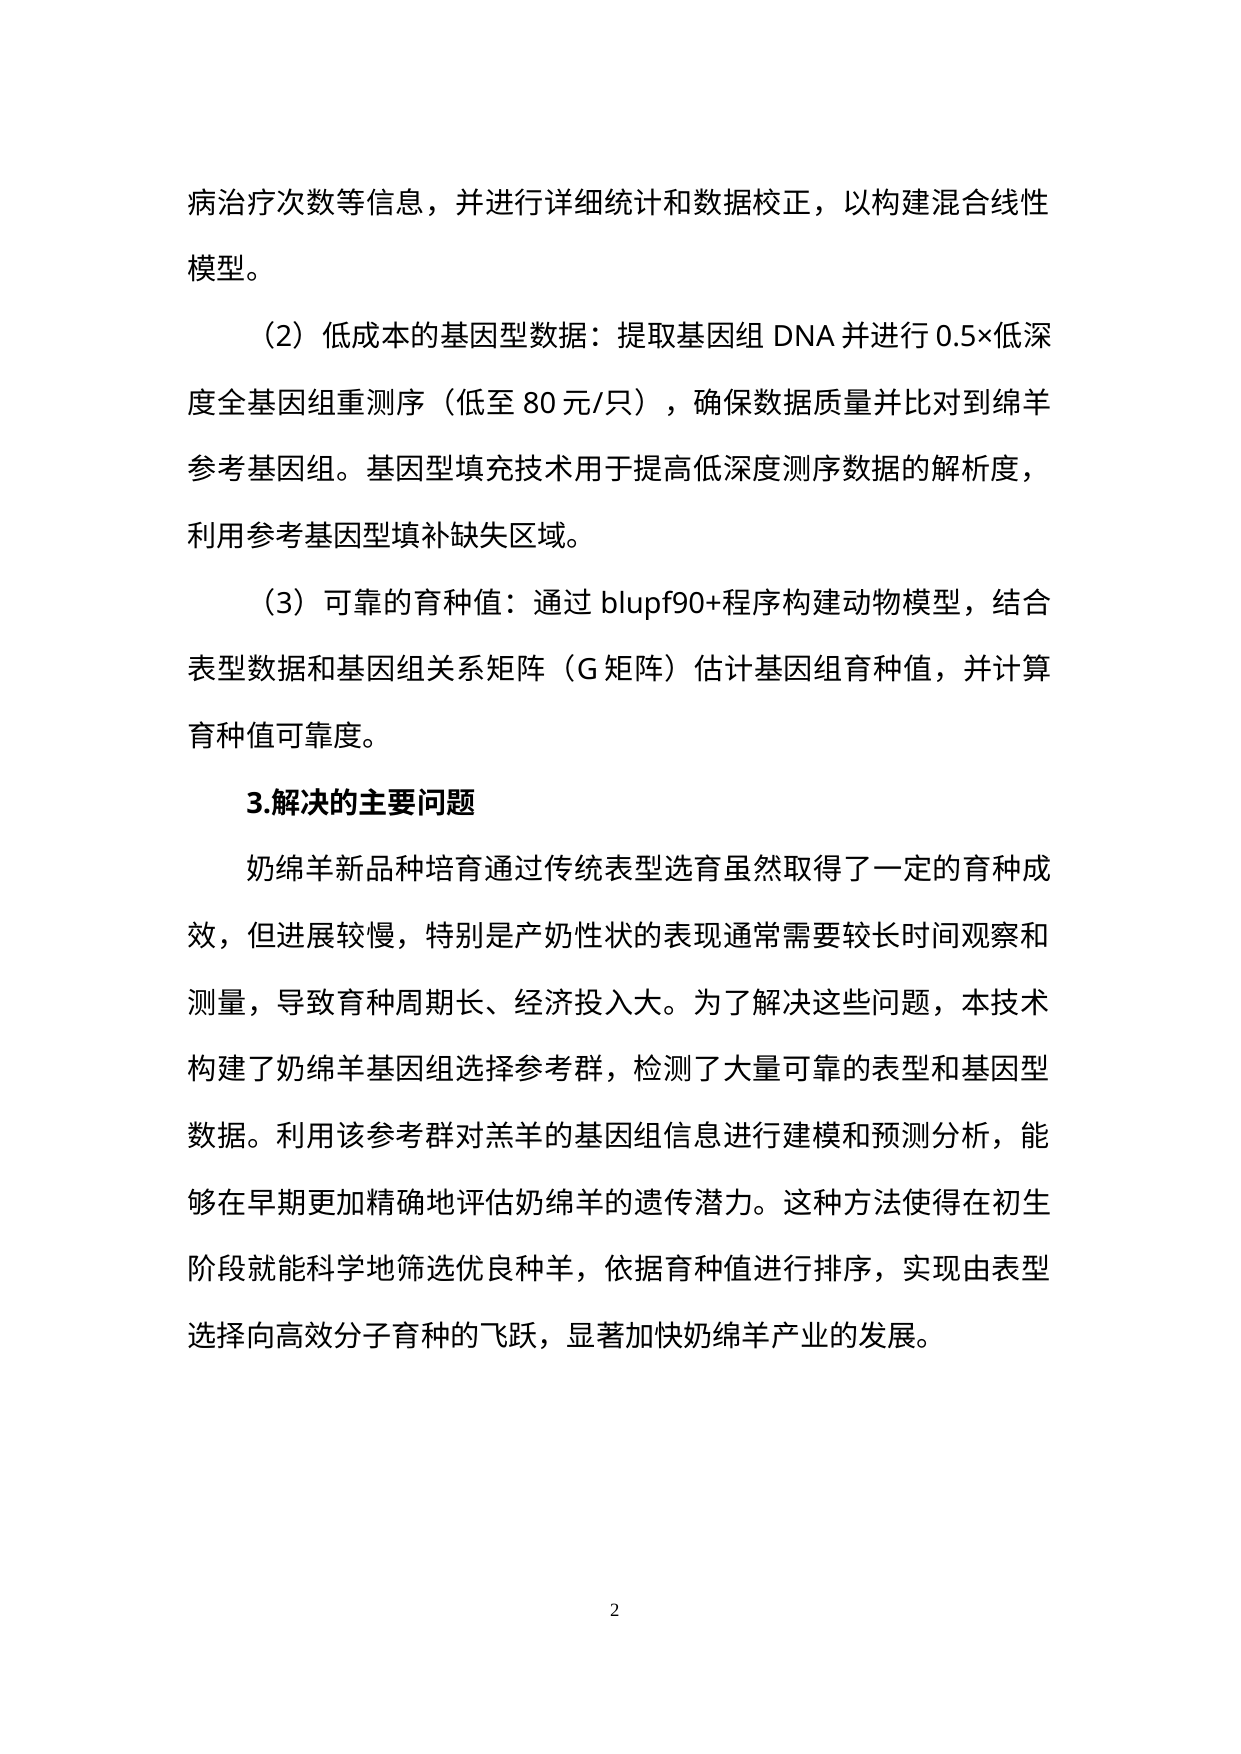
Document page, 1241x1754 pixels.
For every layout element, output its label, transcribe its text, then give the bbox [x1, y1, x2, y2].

text （3）可靠的育种值：通过blupf90+程序构建动物模型，结合表型数据和基因组关系矩阵（G矩阵）估计基因组育种值，并计算育种值可靠度。 [187, 560, 1053, 760]
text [187, 160, 1053, 293]
text 奶绵羊新品种培育通过传统表型选育虽然取得了一定的育种成效，但进展较慢，特别是产奶性状的表现通常需要较长时间观察和测量，导致育种周期长、经济投入大。为了解决这些问题，本技术构建了奶绵羊基因组选择参考群，检测了大量可靠的表型和基因型数据。利用该参考群对羔羊的基因组信息进行建模和预测分析，能够在早期更加精确地评估奶绵羊的遗传潜力。这种方法使得在初生阶段就能科学地筛选优良种羊，依据育种值进行排序，实现由表型选择向高效分子育种的飞跃，显著加快奶绵羊产业的发展。 [187, 826, 1053, 1360]
text （2）低成本的基因型数据：提取基因组DNA并进行0.5×低深度全基因组重测序（低至80元/只），确保数据质量并比对到绵羊参考基因组。基因型填充技术用于提高低深度测序数据的解析度，利用参考基因型填补缺失区域。 [187, 293, 1053, 560]
text 3.解决的主要问题 [187, 760, 1053, 826]
